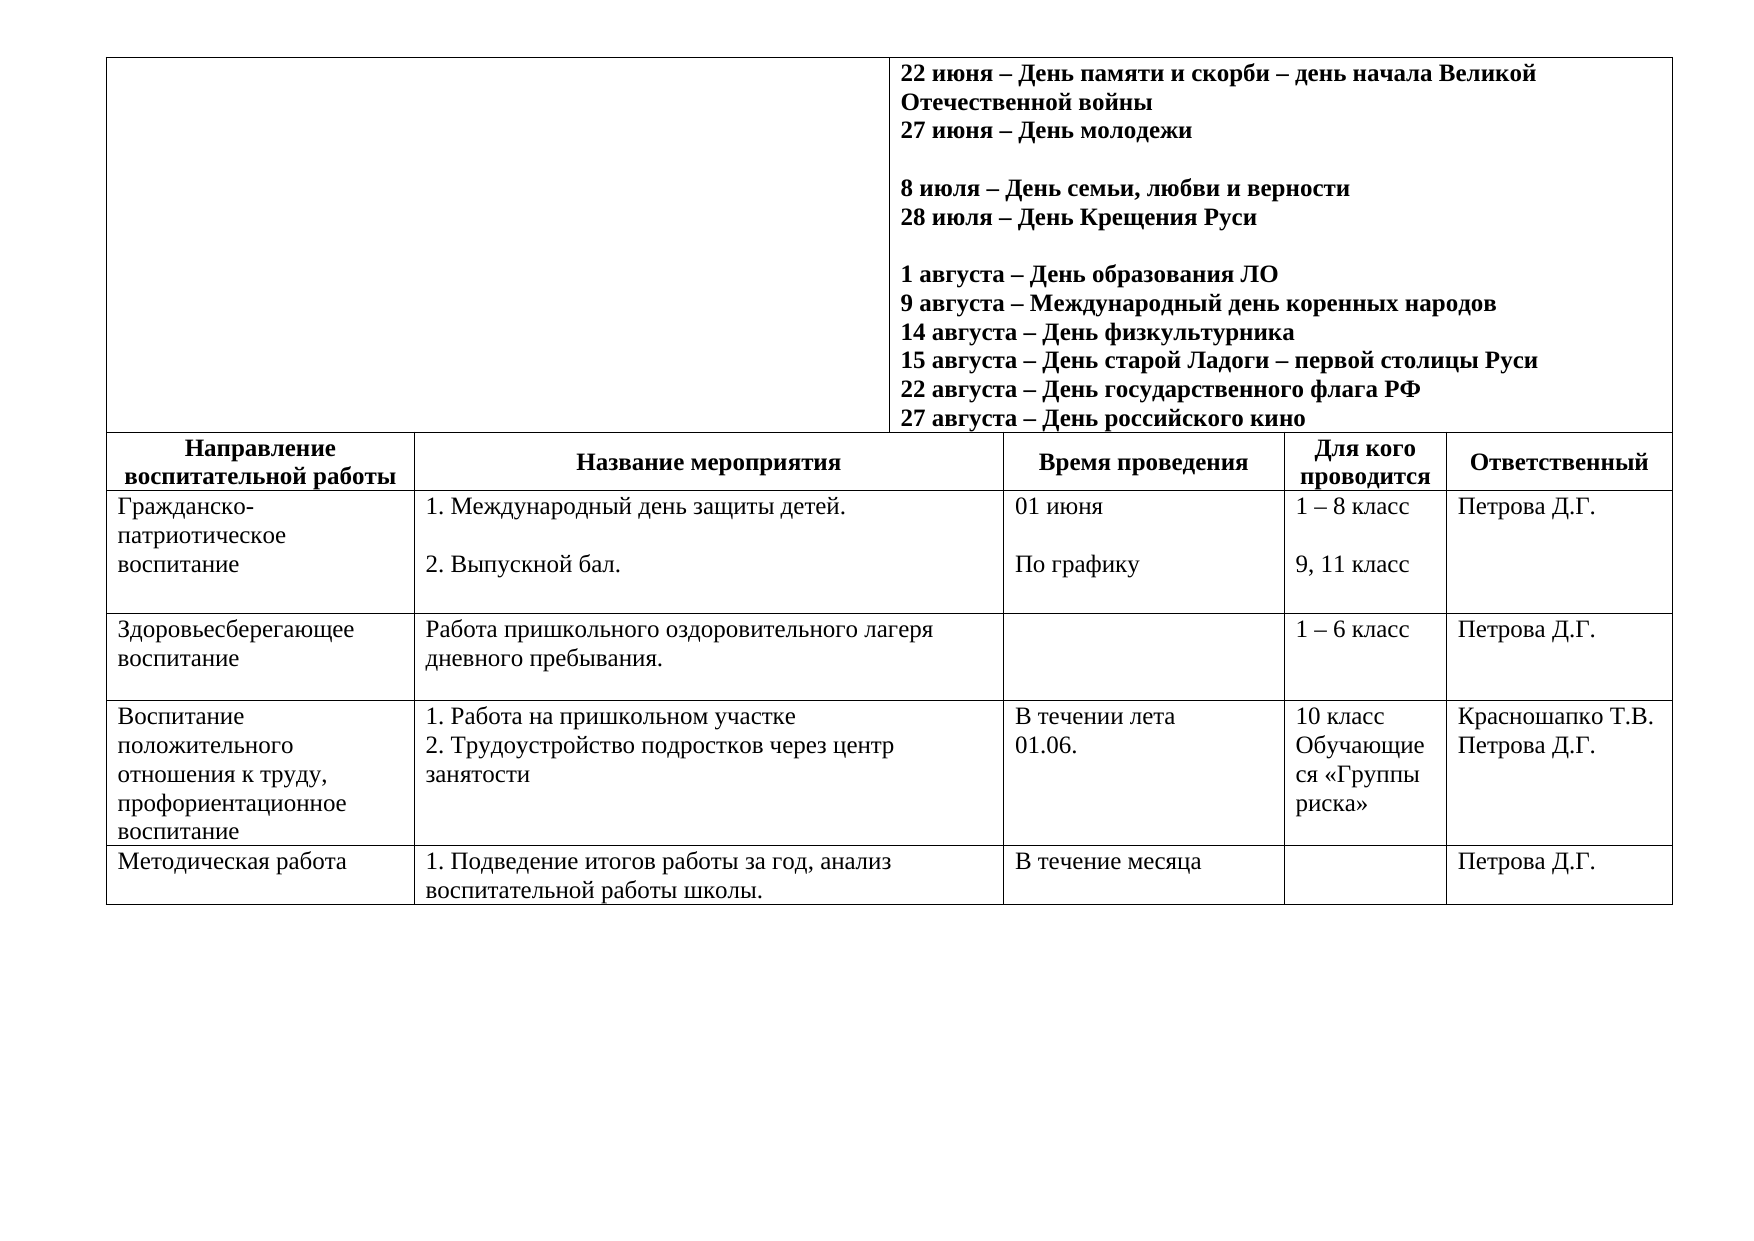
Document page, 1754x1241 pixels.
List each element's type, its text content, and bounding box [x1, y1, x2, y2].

table_cell Методическая работа [107, 846, 414, 904]
table_cell Петрова Д.Г. [1447, 614, 1672, 700]
table_cell 1. Работа на пришкольном участке 2. Трудоустройство подростков через центр занятости [415, 701, 1003, 845]
table_cell Красношапко Т.В. Петрова Д.Г. [1447, 701, 1672, 845]
table_cell Петрова Д.Г. [1447, 846, 1672, 904]
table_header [107, 58, 889, 432]
table_cell 1. Международный день защиты детей. 2. Выпускной бал. [415, 491, 1003, 613]
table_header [890, 58, 1672, 432]
table_cell Гражданско-патриотическое воспитание [107, 491, 414, 613]
table_cell Время проведения [1004, 433, 1284, 490]
table_cell Петрова Д.Г. [1447, 491, 1672, 613]
table_cell В течении лета 01.06. [1004, 701, 1284, 845]
table_cell Направление воспитательной работы [107, 433, 414, 490]
table_cell [1285, 846, 1446, 904]
table_cell Название мероприятия [415, 433, 1003, 490]
table_cell [1004, 614, 1284, 700]
table_cell Работа пришкольного оздоровительного лагеря дневного пребывания. [415, 614, 1003, 700]
table_cell 10 класс Обучающиеся «Группы риска» [1285, 701, 1446, 845]
table_cell 1 – 6 класс [1285, 614, 1446, 700]
table_cell Воспитание положительного отношения к труду, профориентационное воспитание [107, 701, 414, 845]
table_cell Для кого проводится [1285, 433, 1446, 490]
table_cell В течение месяца [1004, 846, 1284, 904]
table_cell 1 – 8 класс 9, 11 класс [1285, 491, 1446, 613]
table_cell Ответственный [1447, 433, 1672, 490]
table_cell 1. Подведение итогов работы за год, анализ воспитательной работы школы. [415, 846, 1003, 904]
table_cell Здоровьесберегающее воспитание [107, 614, 414, 700]
table_cell 01 июня По графику [1004, 491, 1284, 613]
